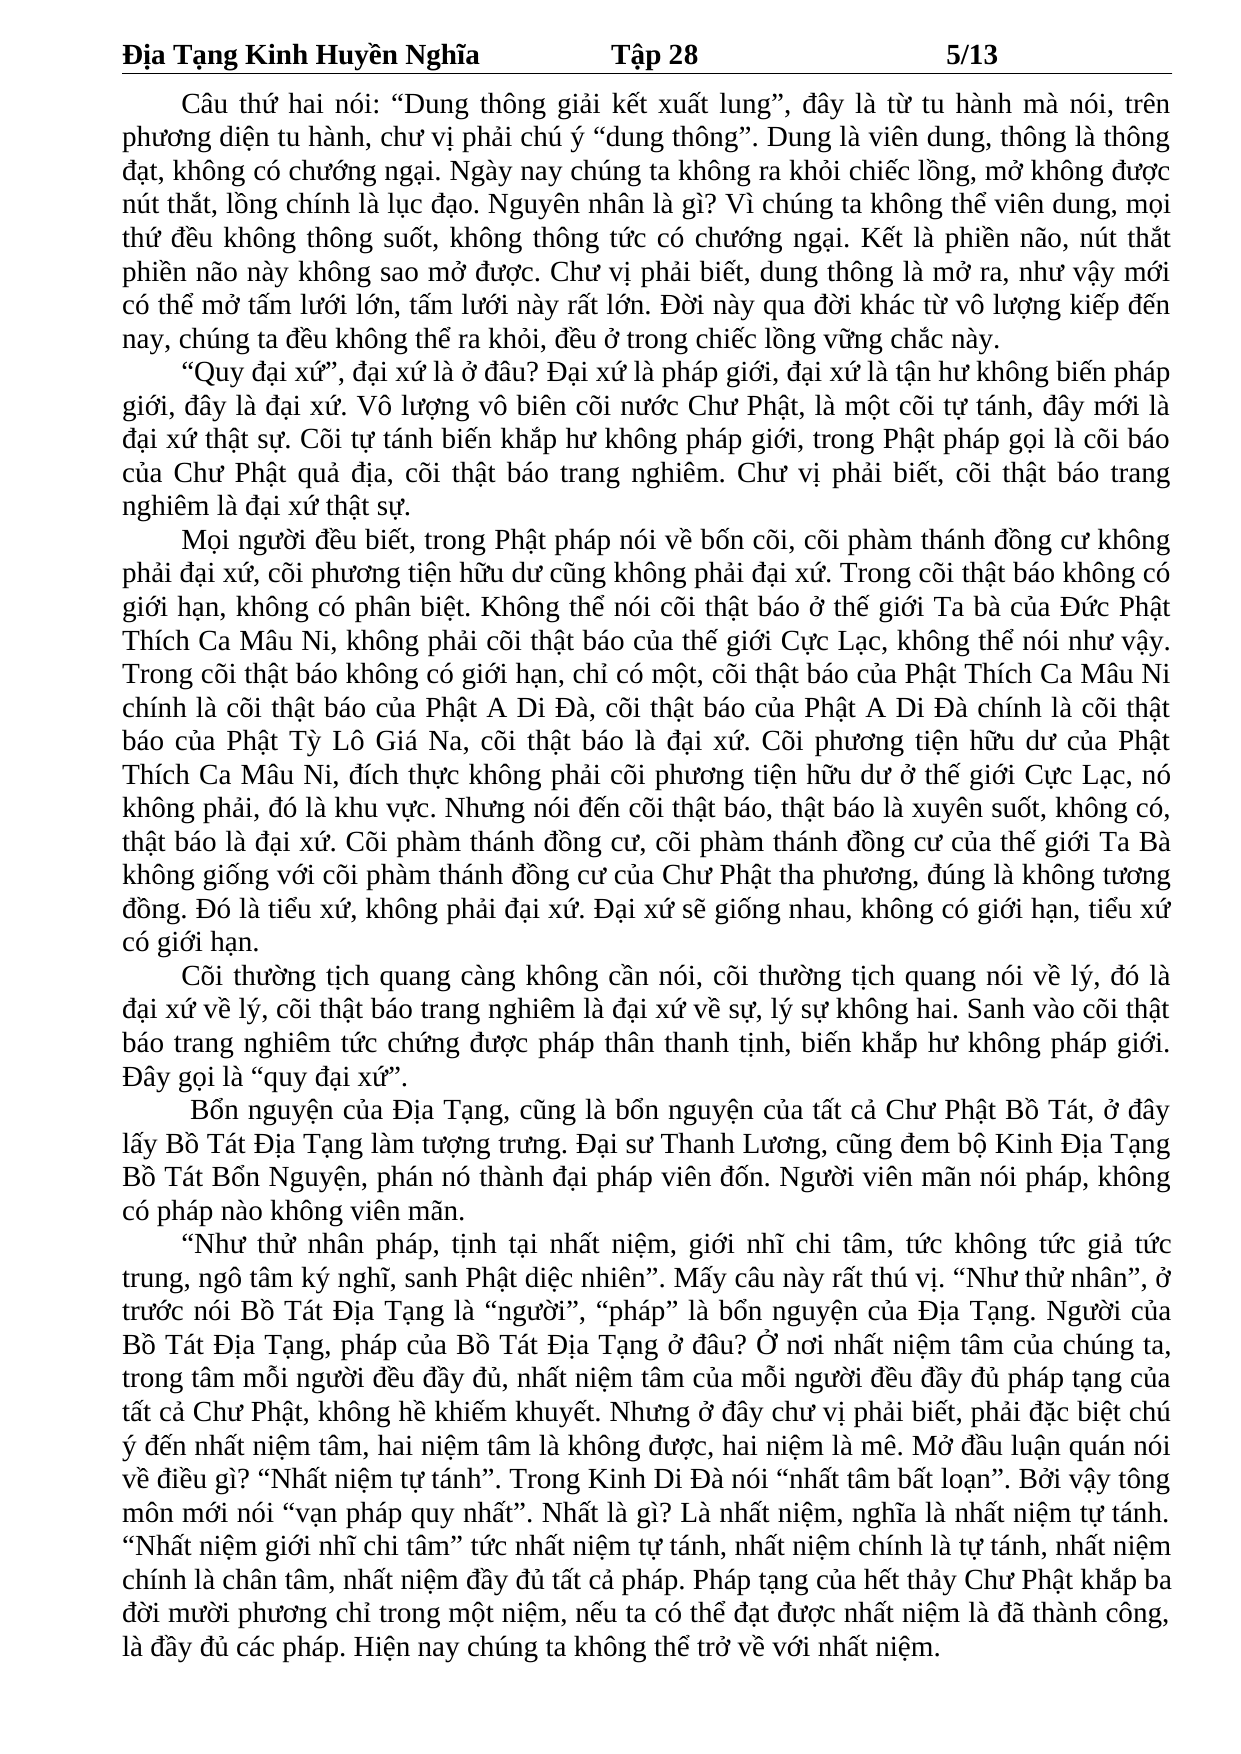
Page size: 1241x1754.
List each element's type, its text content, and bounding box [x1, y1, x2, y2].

text Câu thứ hai nói: “Dung thông giải kết xuất lung”, đây là từ tu hành mà nói, trên phương diện tu hành, chư vị phải chú ý “dung thông”. Dung là viên dung, thông là thông đạt, không có chướng ngại. Ngày nay chúng ta không ra khỏi chiếc lồng, mở không được nút thắt, lồng chính là lục đạo. Nguyên nhân là gì? Vì chúng ta không thể viên dung, mọi thứ đều không thông suốt, không thông tức có chướng ngại. Kết là phiền não, nút thắt phiền não này không sao mở được. Chư vị phải biết, dung thông là mở ra, như vậy mới có thể mở tấm lưới lớn, tấm lưới này rất lớn. Đời này qua đời khác từ vô lượng kiếp đến nay, chúng ta đều không thể ra khỏi, đều ở trong chiếc lồng vững chắc này. [122, 86, 1172, 354]
text “Quy đại xứ”, đại xứ là ở đâu? Đại xứ là pháp giới, đại xứ là tận hư không biến pháp giới, đây là đại xứ. Vô lượng vô biên cõi nước Chư Phật, là một cõi tự tánh, đây mới là đại xứ thật sự. Cõi tự tánh biến khắp hư không pháp giới, trong Phật pháp gọi là cõi báo của Chư Phật quả địa, cõi thật báo trang nghiêm. Chư vị phải biết, cõi thật báo trang nghiêm là đại xứ thật sự. [122, 354, 1172, 522]
text Cõi thường tịch quang càng không cần nói, cõi thường tịch quang nói về lý, đó là đại xứ về lý, cõi thật báo trang nghiêm là đại xứ về sự, lý sự không hai. Sanh vào cõi thật báo trang nghiêm tức chứng được pháp thân thanh tịnh, biến khắp hư không pháp giới. Đây gọi là “quy đại xứ”. [122, 958, 1172, 1092]
text Bổn nguyện của Địa Tạng, cũng là bổn nguyện của tất cả Chư Phật Bồ Tát, ở đây lấy Bồ Tát Địa Tạng làm tượng trưng. Đại sư Thanh Lương, cũng đem bộ Kinh Địa Tạng Bồ Tát Bổn Nguyện, phán nó thành đại pháp viên đốn. Người viên mãn nói pháp, không có pháp nào không viên mãn. [122, 1092, 1172, 1226]
text Mọi người đều biết, trong Phật pháp nói về bốn cõi, cõi phàm thánh đồng cư không phải đại xứ, cõi phương tiện hữu dư cũng không phải đại xứ. Trong cõi thật báo không có giới hạn, không có phân biệt. Không thể nói cõi thật báo ở thế giới Ta bà của Đức Phật Thích Ca Mâu Ni, không phải cõi thật báo của thế giới Cực Lạc, không thể nói như vậy. Trong cõi thật báo không có giới hạn, chỉ có một, cõi thật báo của Phật Thích Ca Mâu Ni chính là cõi thật báo của Phật A Di Đà, cõi thật báo của Phật A Di Đà chính là cõi thật báo của Phật Tỳ Lô Giá Na, cõi thật báo là đại xứ. Cõi phương tiện hữu dư của Phật Thích Ca Mâu Ni, đích thực không phải cõi phương tiện hữu dư ở thế giới Cực Lạc, nó không phải, đó là khu vực. Nhưng nói đến cõi thật báo, thật báo là xuyên suốt, không có, thật báo là đại xứ. Cõi phàm thánh đồng cư, cõi phàm thánh đồng cư của thế giới Ta Bà không giống với cõi phàm thánh đồng cư của Chư Phật tha phương, đúng là không tương đồng. Đó là tiểu xứ, không phải đại xứ. Đại xứ sẽ giống nhau, không có giới hạn, tiểu xứ có giới hạn. [122, 522, 1172, 958]
text “Như thử nhân pháp, tịnh tại nhất niệm, giới nhĩ chi tâm, tức không tức giả tức trung, ngô tâm ký nghĩ, sanh Phật diệc nhiên”. Mấy câu này rất thú vị. “Như thử nhân”, ở trước nói Bồ Tát Địa Tạng là “người”, “pháp” là bổn nguyện của Địa Tạng. Người của Bồ Tát Địa Tạng, pháp của Bồ Tát Địa Tạng ở đâu? Ở nơi nhất niệm tâm của chúng ta, trong tâm mỗi người đều đầy đủ, nhất niệm tâm của mỗi người đều đầy đủ pháp tạng của tất cả Chư Phật, không hề khiếm khuyết. Nhưng ở đây chư vị phải biết, phải đặc biệt chú ý đến nhất niệm tâm, hai niệm tâm là không được, hai niệm là mê. Mở đầu luận quán nói về điều gì? “Nhất niệm tự tánh”. Trong Kinh Di Đà nói “nhất tâm bất loạn”. Bởi vậy tông môn mới nói “vạn pháp quy nhất”. Nhất là gì? Là nhất niệm, nghĩa là nhất niệm tự tánh. “Nhất niệm giới nhĩ chi tâm” tức nhất niệm tự tánh, nhất niệm chính là tự tánh, nhất niệm chính là chân tâm, nhất niệm đầy đủ tất cả pháp. Pháp tạng của hết thảy Chư Phật khắp ba đời mười phương chỉ trong một niệm, nếu ta có thể đạt được nhất niệm là đã thành công, là đầy đủ các pháp. Hiện nay chúng ta không thể trở về với nhất niệm. [122, 1226, 1172, 1662]
